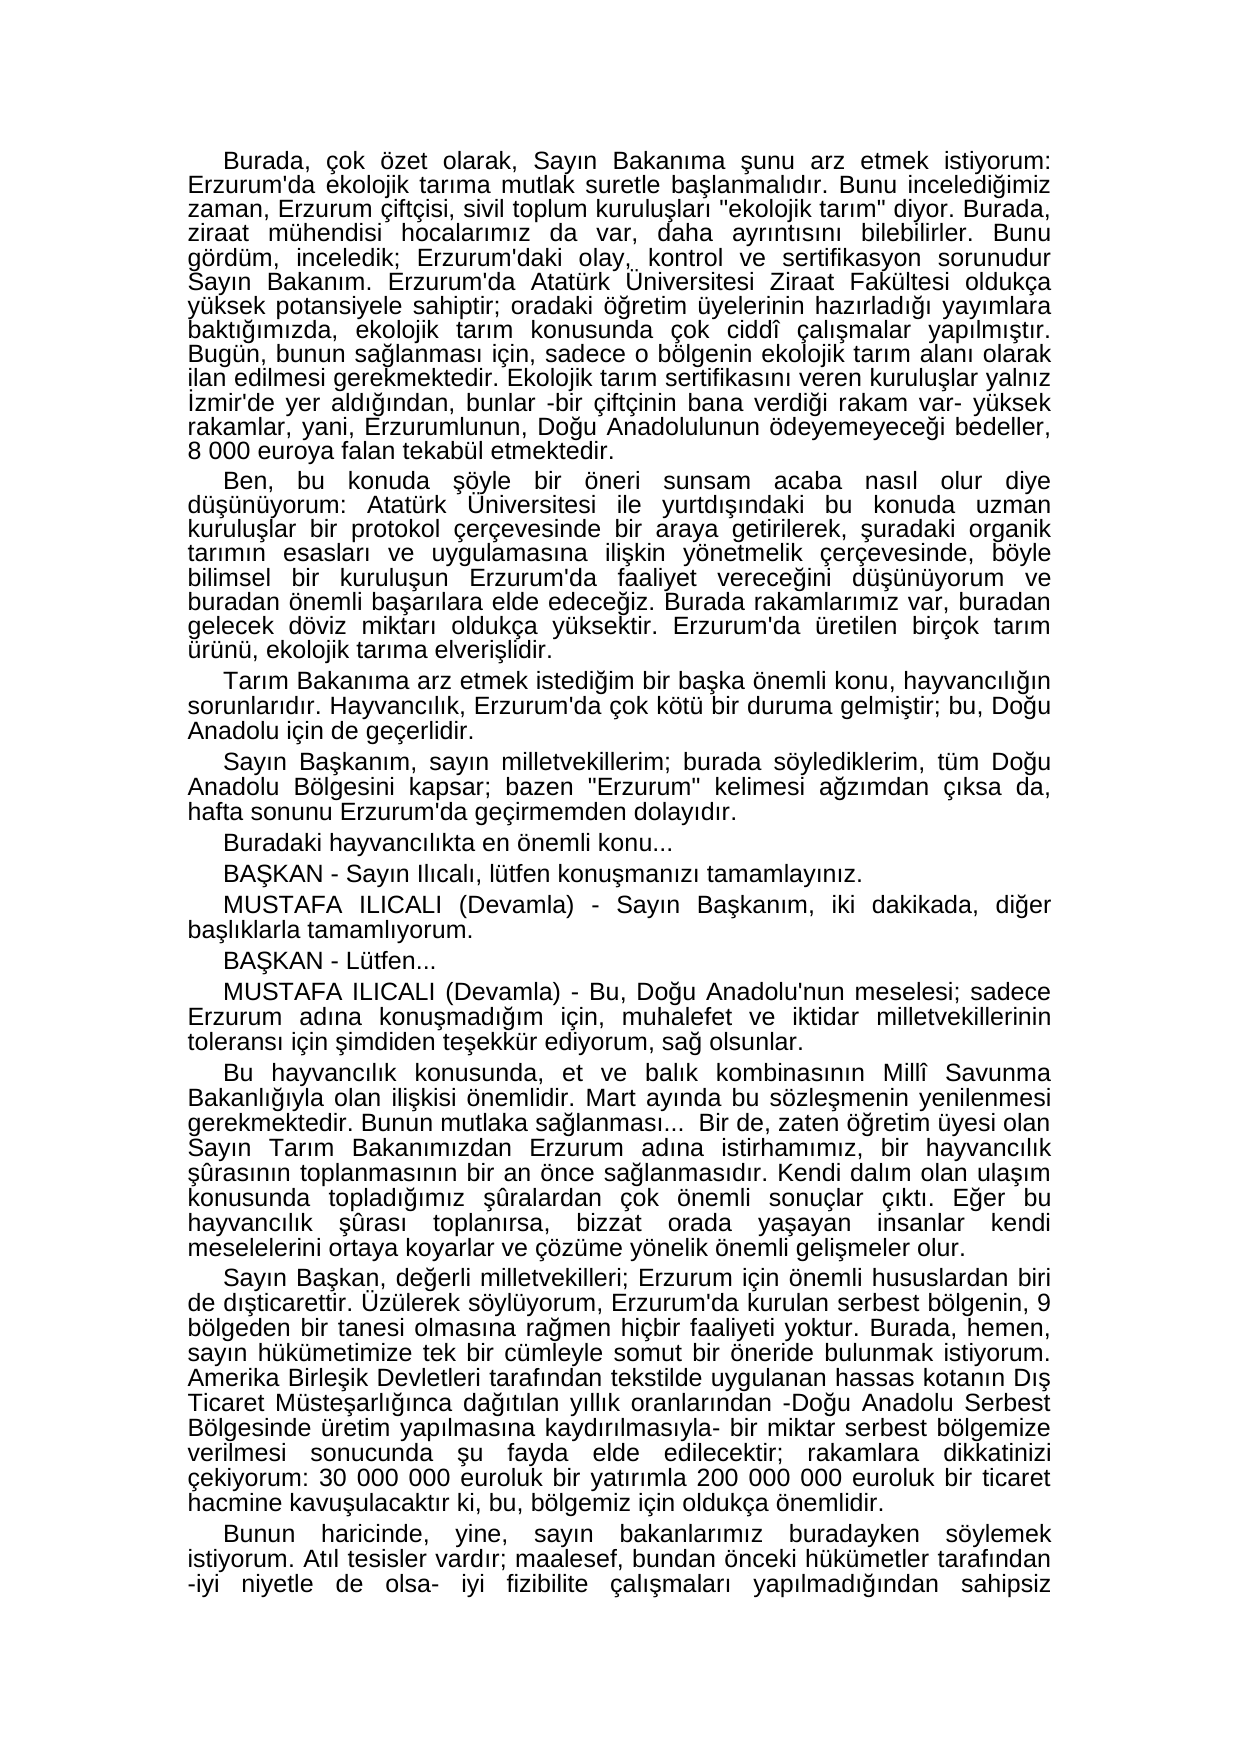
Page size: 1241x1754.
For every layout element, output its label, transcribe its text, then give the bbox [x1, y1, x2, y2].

text Ben, bu konuda şöyle bir öneri sunsam acaba nasıl olur diye düşünüyorum: Atatürk Üniversitesi ile yurtdışındaki bu konuda uzman kuruluşlar bir protokol çerçevesinde bir araya getirilerek, şuradaki organik tarımın esasları ve uygulamasına ilişkin yönetmelik çerçevesinde, böyle bilimsel bir kuruluşun Erzurum'da faaliyet vereceğini düşünüyorum ve buradan önemli başarılara elde edeceğiz. Burada rakamlarımız var, buradan gelecek döviz miktarı oldukça yüksektir. Erzurum'da üretilen birçok tarım ürünü, ekolojik tarıma elverişlidir. [187, 470, 1053, 663]
text MUSTAFA ILICALI (Devamla) - Bu, Doğu Anadolu'nun meselesi; sadece Erzurum adına konuşmadığım için, muhalefet ve iktidar milletvekillerinin toleransı için şimdiden teşekkür ediyorum, sağ olsunlar. [187, 980, 1053, 1055]
text Buradaki hayvancılıkta en önemli konu... [187, 831, 1053, 856]
text Burada, çok özet olarak, Sayın Bakanıma şunu arz etmek istiyorum: Erzurum'da ekolojik tarıma mutlak suretle başlanmalıdır. Bunu incelediğimiz zaman, Erzurum çiftçisi, sivil toplum kuruluşları "ekolojik tarım" diyor. Burada, ziraat mühendisi hocalarımız da var, daha ayrıntısını bilebilirler. Bunu gördüm, inceledik; Erzurum'daki olay, kontrol ve sertifikasyon sorunudur Sayın Bakanım. Erzurum'da Atatürk Üniversitesi Ziraat Fakültesi oldukça yüksek potansiyele sahiptir; oradaki öğretim üyelerinin hazırladığı yayımlara baktığımızda, ekolojik tarım konusunda çok ciddî çalışmalar yapılmıştır. Bugün, bunun sağlanması için, sadece o bölgenin ekolojik tarım alanı olarak ilan edilmesi gerekmektedir. Ekolojik tarım sertifikasını veren kuruluşlar yalnız İzmir'de yer aldığından, bunlar -bir çiftçinin bana verdiği rakam var- yüksek rakamlar, yani, Erzurumlunun, Doğu Anadolulunun ödeyemeyeceği bedeller, 8 000 euroya falan tekabül etmektedir. [187, 150, 1053, 464]
text BAŞKAN - Lütfen... [187, 949, 1053, 974]
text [187, 1523, 1053, 1598]
text Bu hayvancılık konusunda, et ve balık kombinasının Millî Savunma Bakanlığıyla olan ilişkisi önemlidir. Mart ayında bu sözleşmenin yenilenmesi gerekmektedir. Bunun mutlaka sağlanması... Bir de, zaten öğretim üyesi olan Sayın Tarım Bakanımızdan Erzurum adına istirhamımız, bir hayvancılık şûrasının toplanmasının bir an önce sağlanmasıdır. Kendi dalım olan ulaşım konusunda topladığımız şûralardan çok önemli sonuçlar çıktı. Eğer bu hayvancılık şûrası toplanırsa, bizzat orada yaşayan insanlar kendi meselelerini ortaya koyarlar ve çözüme yönelik önemli gelişmeler olur. [187, 1061, 1053, 1261]
text Tarım Bakanıma arz etmek istediğim bir başka önemli konu, hayvancılığın sorunlarıdır. Hayvancılık, Erzurum'da çok kötü bir duruma gelmiştir; bu, Doğu Anadolu için de geçerlidir. [187, 669, 1053, 744]
text BAŞKAN - Sayın Ilıcalı, lütfen konuşmanızı tamamlayınız. [187, 862, 1053, 887]
text MUSTAFA ILICALI (Devamla) - Sayın Başkanım, iki dakikada, diğer başlıklarla tamamlıyorum. [187, 893, 1053, 943]
text Sayın Başkanım, sayın milletvekillerim; burada söylediklerim, tüm Doğu Anadolu Bölgesini kapsar; bazen "Erzurum" kelimesi ağzımdan çıksa da, hafta sonunu Erzurum'da geçirmemden dolayıdır. [187, 750, 1053, 825]
text Sayın Başkan, değerli milletvekilleri; Erzurum için önemli hususlardan biri de dışticarettir. Üzülerek söylüyorum, Erzurum'da kurulan serbest bölgenin, 9 bölgeden bir tanesi olmasına rağmen hiçbir faaliyeti yoktur. Burada, hemen, sayın hükümetimize tek bir cümleyle somut bir öneride bulunmak istiyorum. Amerika Birleşik Devletleri tarafından tekstilde uygulanan hassas kotanın Dış Ticaret Müsteşarlığınca dağıtılan yıllık oranlarından -Doğu Anadolu Serbest Bölgesinde üretim yapılmasına kaydırılmasıyla- bir miktar serbest bölgemize verilmesi sonucunda şu fayda elde edilecektir; rakamlara dikkatinizi çekiyorum: 30 000 000 euroluk bir yatırımla 200 000 000 euroluk bir ticaret hacmine kavuşulacaktır ki, bu, bölgemiz için oldukça önemlidir. [187, 1267, 1053, 1517]
